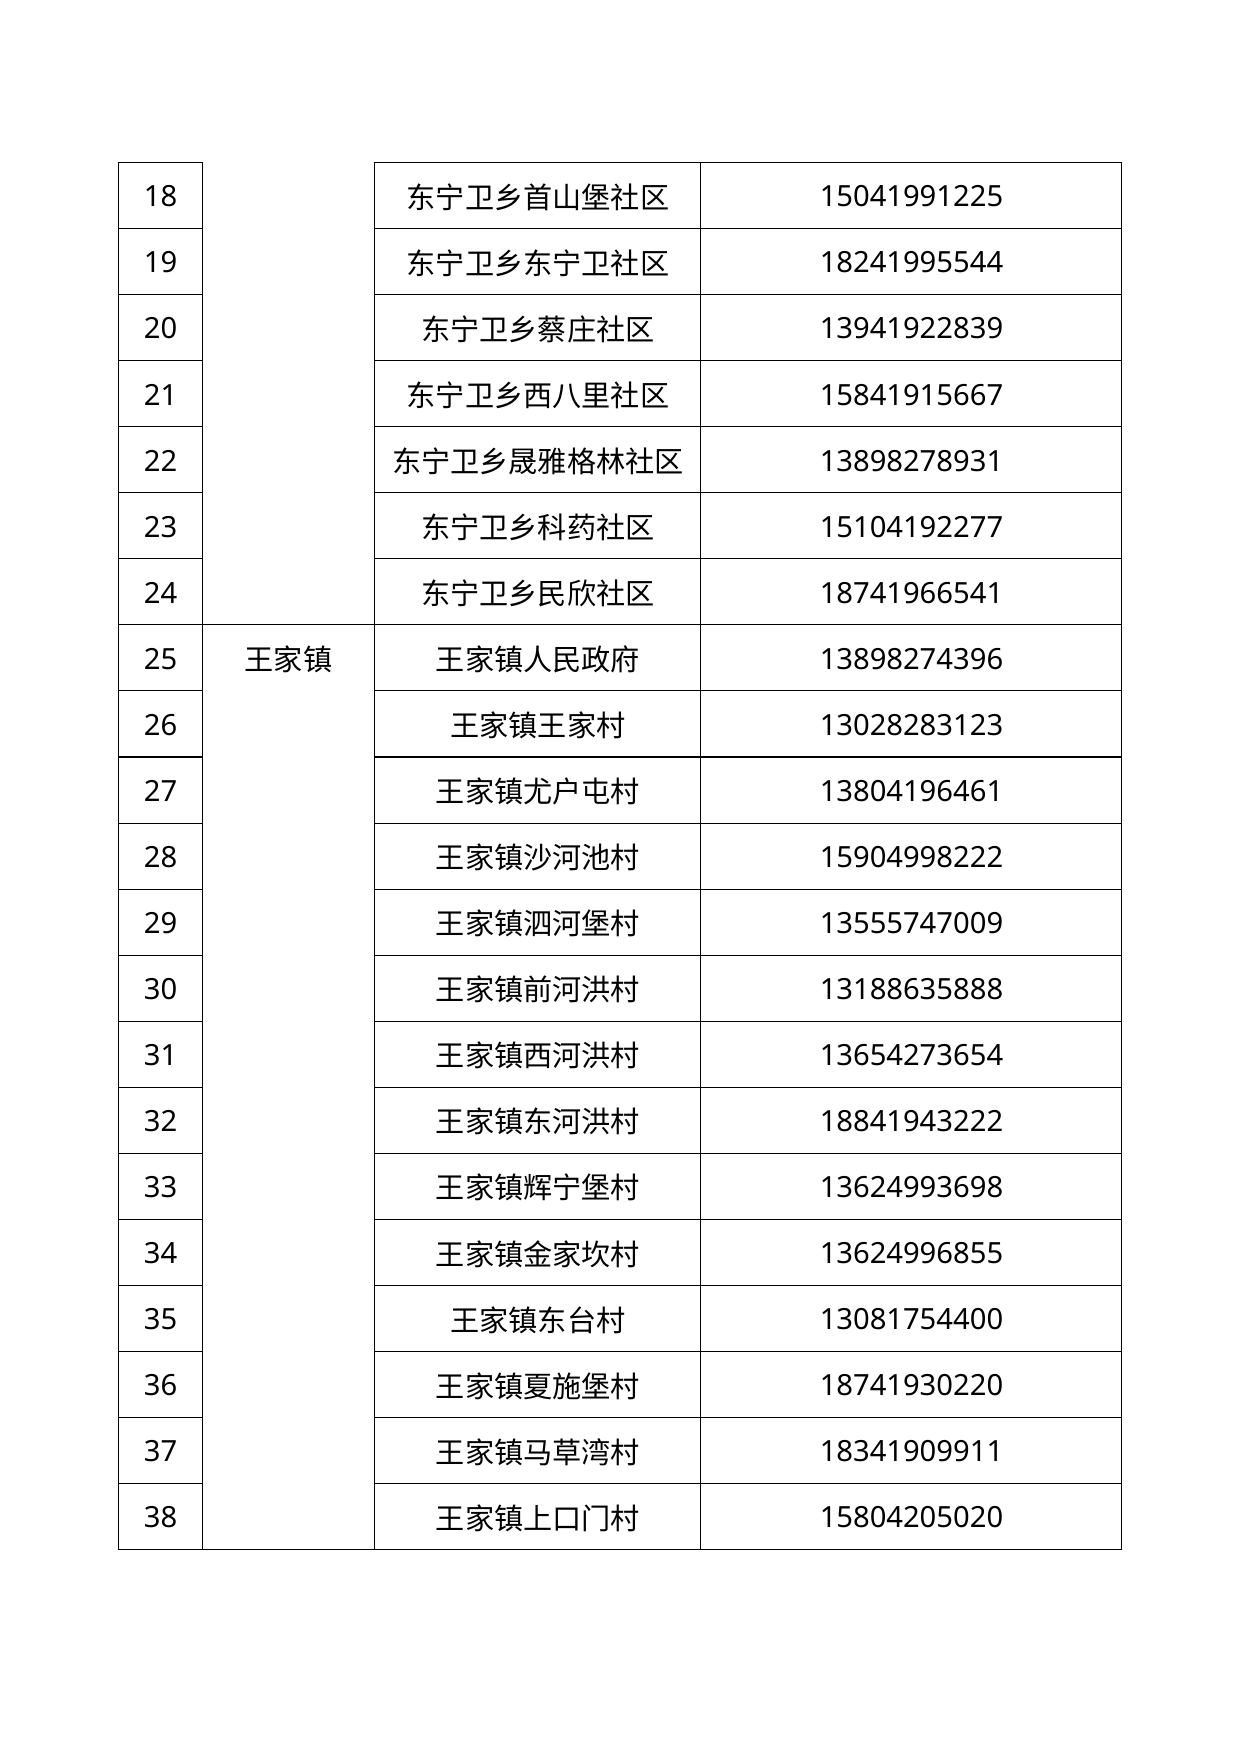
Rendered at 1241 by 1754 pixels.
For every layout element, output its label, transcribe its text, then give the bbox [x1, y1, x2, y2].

table_cell 38 [119, 1484, 202, 1549]
table_cell 22 [119, 427, 202, 492]
table_cell 13624996855 [701, 1220, 1121, 1285]
table_cell 15104192277 [701, 493, 1121, 558]
table_cell 30 [119, 956, 202, 1021]
table_cell 18841943222 [701, 1088, 1121, 1153]
table_cell 王家镇辉宁堡村 [375, 1154, 700, 1219]
table_cell 36 [119, 1352, 202, 1417]
table_cell 东宁卫乡西八里社区 [375, 361, 700, 426]
table_cell 13898278931 [701, 427, 1121, 492]
table_cell 王家镇西河洪村 [375, 1022, 700, 1087]
table_cell 王家镇泗河堡村 [375, 890, 700, 954]
table_cell 19 [119, 229, 202, 294]
table_cell 13028283123 [701, 691, 1121, 756]
table_cell 15904998222 [701, 824, 1121, 888]
table_cell 32 [119, 1088, 202, 1153]
table_cell 13624993698 [701, 1154, 1121, 1219]
table_cell 31 [119, 1022, 202, 1087]
table_cell 18241995544 [701, 229, 1121, 294]
table_cell 东宁卫乡民欣社区 [375, 559, 700, 624]
table_cell 21 [119, 361, 202, 426]
table_cell 28 [119, 824, 202, 888]
table_cell 王家镇上口门村 [375, 1484, 700, 1549]
table_cell 王家镇尤户屯村 [375, 758, 700, 822]
table_cell 37 [119, 1418, 202, 1483]
table_cell 15841915667 [701, 361, 1121, 426]
table_cell 王家镇人民政府 [375, 625, 700, 690]
table_cell 34 [119, 1220, 202, 1285]
table_cell 29 [119, 890, 202, 954]
table_cell 35 [119, 1286, 202, 1351]
table_cell 东宁卫乡科药社区 [375, 493, 700, 558]
table_cell 王家镇 [203, 625, 374, 1549]
table_cell 东宁卫乡蔡庄社区 [375, 295, 700, 360]
table_cell 王家镇金家坎村 [375, 1220, 700, 1285]
table_cell 王家镇王家村 [375, 691, 700, 756]
table_cell 13898274396 [701, 625, 1121, 690]
table_cell 13804196461 [701, 758, 1121, 822]
table_cell 26 [119, 691, 202, 756]
table_cell 18341909911 [701, 1418, 1121, 1483]
table_cell 东宁卫乡晟雅格林社区 [375, 427, 700, 492]
table_cell 13654273654 [701, 1022, 1121, 1087]
table_cell 15041991225 [701, 163, 1121, 228]
table_cell 13555747009 [701, 890, 1121, 954]
table_cell 13188635888 [701, 956, 1121, 1021]
table_cell 王家镇东河洪村 [375, 1088, 700, 1153]
table_cell 东宁卫乡东宁卫社区 [375, 229, 700, 294]
table_cell 13941922839 [701, 295, 1121, 360]
table_cell 18741930220 [701, 1352, 1121, 1417]
table_cell 20 [119, 295, 202, 360]
table_cell 15804205020 [701, 1484, 1121, 1549]
table_cell 23 [119, 493, 202, 558]
table_cell 王家镇夏施堡村 [375, 1352, 700, 1417]
table_cell 王家镇东台村 [375, 1286, 700, 1351]
table_cell 王家镇前河洪村 [375, 956, 700, 1021]
table_cell 13081754400 [701, 1286, 1121, 1351]
table_cell 25 [119, 625, 202, 690]
table_cell 王家镇沙河池村 [375, 824, 700, 888]
table_cell 东宁卫乡首山堡社区 [375, 163, 700, 228]
table_cell 24 [119, 559, 202, 624]
table_cell 33 [119, 1154, 202, 1219]
table_cell 王家镇马草湾村 [375, 1418, 700, 1483]
table_cell 27 [119, 758, 202, 822]
table_cell 18741966541 [701, 559, 1121, 624]
table_cell 18 [119, 163, 202, 228]
